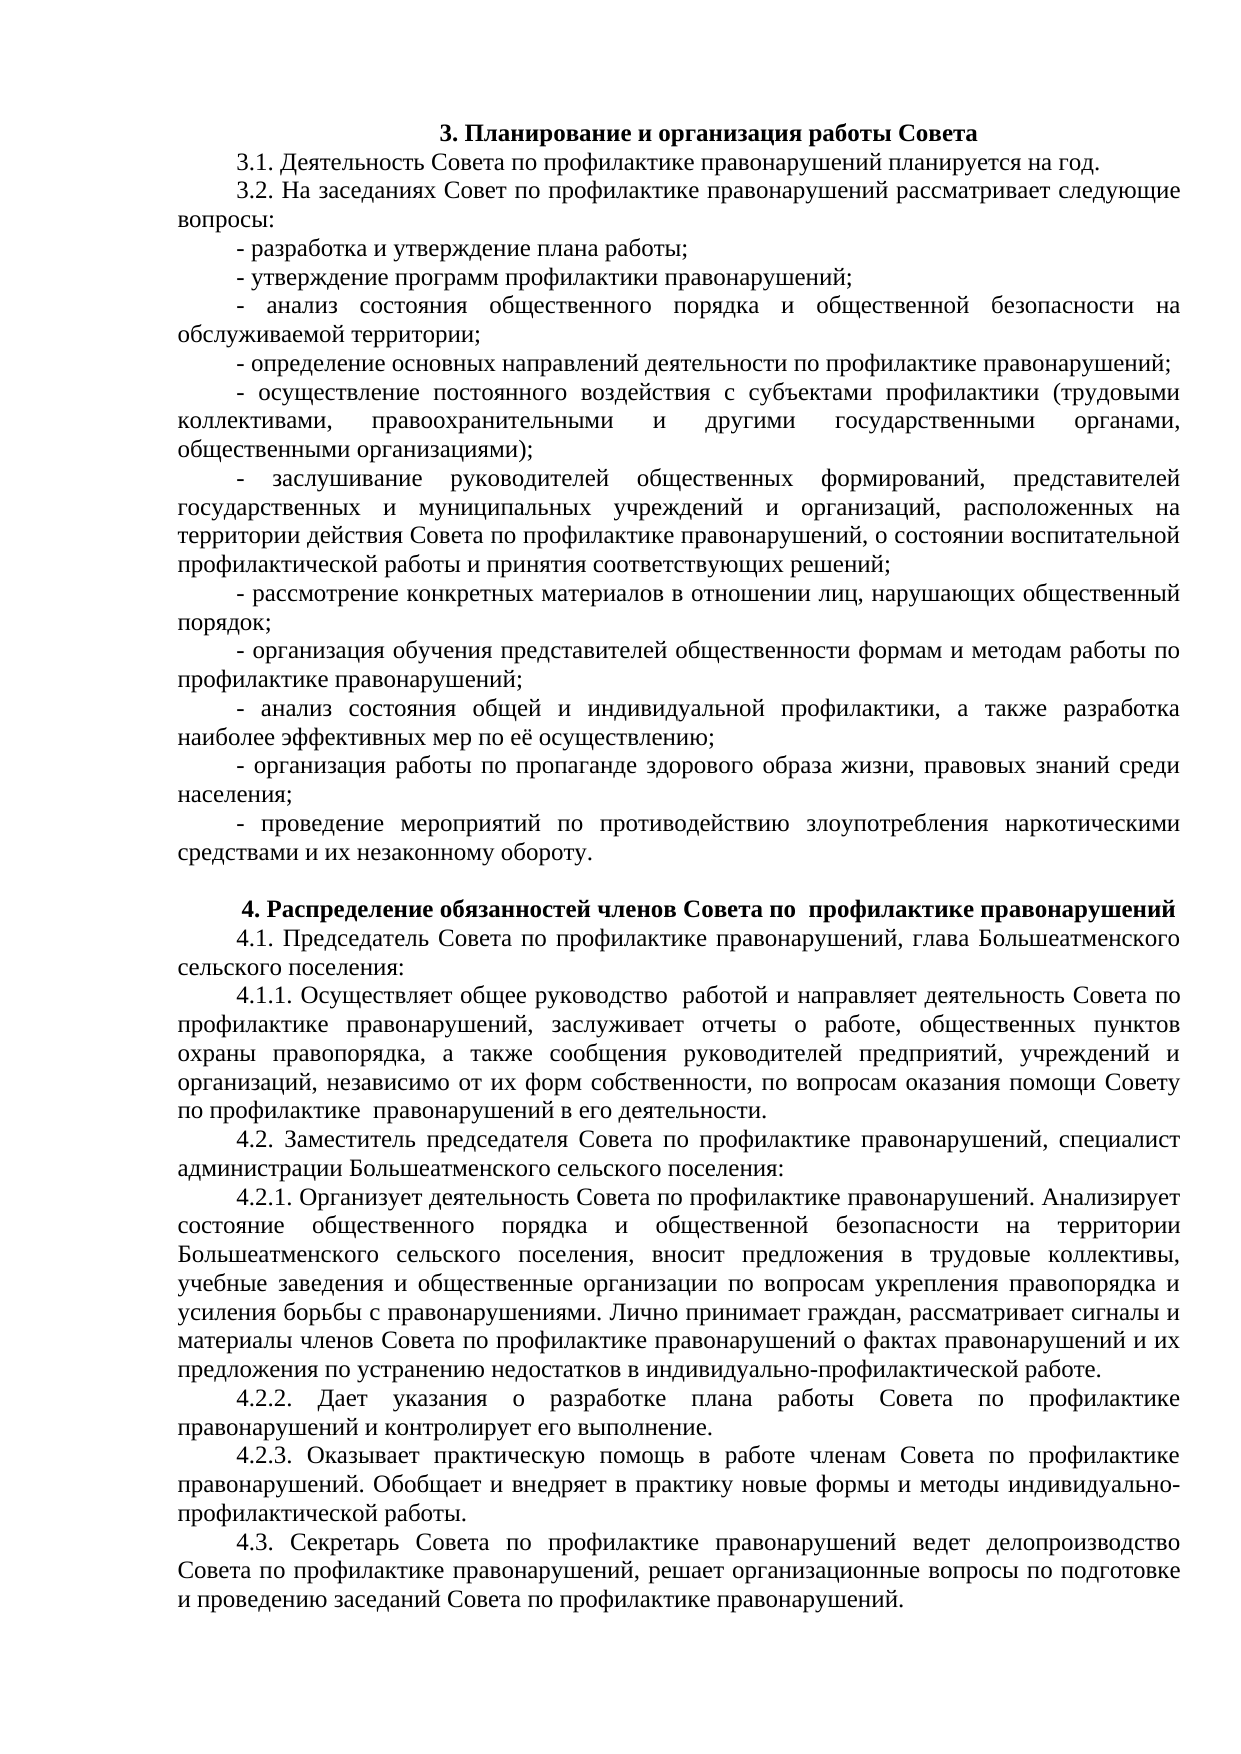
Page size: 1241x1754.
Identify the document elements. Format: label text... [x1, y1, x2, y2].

text 4.3. Секретарь Совета по профилактике правонарушений ведет делопроизводство Совета по профилактике правонарушений, решает организационные вопросы по подготовке и проведению заседаний Совета по профилактике правонарушений. [177, 1527, 1181, 1613]
text - проведение мероприятий по противодействию злоупотребления наркотическими средствами и их незаконному обороту. [177, 808, 1181, 866]
text - анализ состояния общественного порядка и общественной безопасности на обслуживаемой территории; [177, 291, 1181, 348]
text 4.2.3. Оказывает практическую помощь в работе членам Совета по профилактике правонарушений. Обобщает и внедряет в практику новые формы и методы индивидуально-профилактической работы. [177, 1441, 1181, 1527]
text 3.1. Деятельность Совета по профилактике правонарушений планируется на год. [177, 147, 1181, 176]
text - определение основных направлений деятельности по профилактике правонарушений; [177, 348, 1181, 377]
text 4.1.1. Осуществляет общее руководство работой и направляет деятельность Совета по профилактике правонарушений, заслуживает отчеты о работе, общественных пунктов охраны правопорядка, а также сообщения руководителей предприятий, учреждений и организаций, независимо от их форм собственности, по вопросам оказания помощи Совету по профилактике правонарушений в его деятельности. [177, 981, 1181, 1124]
text - разработка и утверждение плана работы; [177, 233, 1181, 262]
text 3. Планирование и организация работы Совета [177, 118, 1181, 147]
text 4. Распределение обязанностей членов Совета по профилактике правонарушений [177, 894, 1181, 923]
text - организация работы по пропаганде здорового образа жизни, правовых знаний среди населения; [177, 751, 1181, 808]
text 4.2.2. Дает указания о разработке плана работы Совета по профилактике правонарушений и контролирует его выполнение. [177, 1383, 1181, 1441]
text - утверждение программ профилактики правонарушений; [177, 262, 1181, 291]
text 4.2.1. Организует деятельность Совета по профилактике правонарушений. Анализирует состояние общественного порядка и общественной безопасности на территории Большеатменского сельского поселения, вносит предложения в трудовые коллективы, учебные заведения и общественные организации по вопросам укрепления правопорядка и усиления борьбы с правонарушениями. Лично принимает граждан, рассматривает сигналы и материалы членов Совета по профилактике правонарушений о фактах правонарушений и их предложения по устранению недостатков в индивидуально-профилактической работе. [177, 1182, 1181, 1383]
text - рассмотрение конкретных материалов в отношении лиц, нарушающих общественный порядок; [177, 578, 1181, 636]
text - осуществление постоянного воздействия с субъектами профилактики (трудовыми коллективами, правоохранительными и другими государственными органами, общественными организациями); [177, 377, 1181, 463]
text - анализ состояния общей и индивидуальной профилактики, а также разработка наиболее эффективных мер по её осуществлению; [177, 693, 1181, 751]
text 3.2. На заседаниях Совет по профилактике правонарушений рассматривает следующие вопросы: [177, 176, 1181, 233]
text 4.1. Председатель Совета по профилактике правонарушений, глава Большеатменского сельского поселения: [177, 923, 1181, 981]
text - организация обучения представителей общественности формам и методам работы по профилактике правонарушений; [177, 636, 1181, 693]
text 4.2. Заместитель председателя Совета по профилактике правонарушений, специалист администрации Большеатменского сельского поселения: [177, 1124, 1181, 1182]
text - заслушивание руководителей общественных формирований, представителей государственных и муниципальных учреждений и организаций, расположенных на территории действия Совета по профилактике правонарушений, о состоянии воспитательной профилактической работы и принятия соответствующих решений; [177, 463, 1181, 578]
